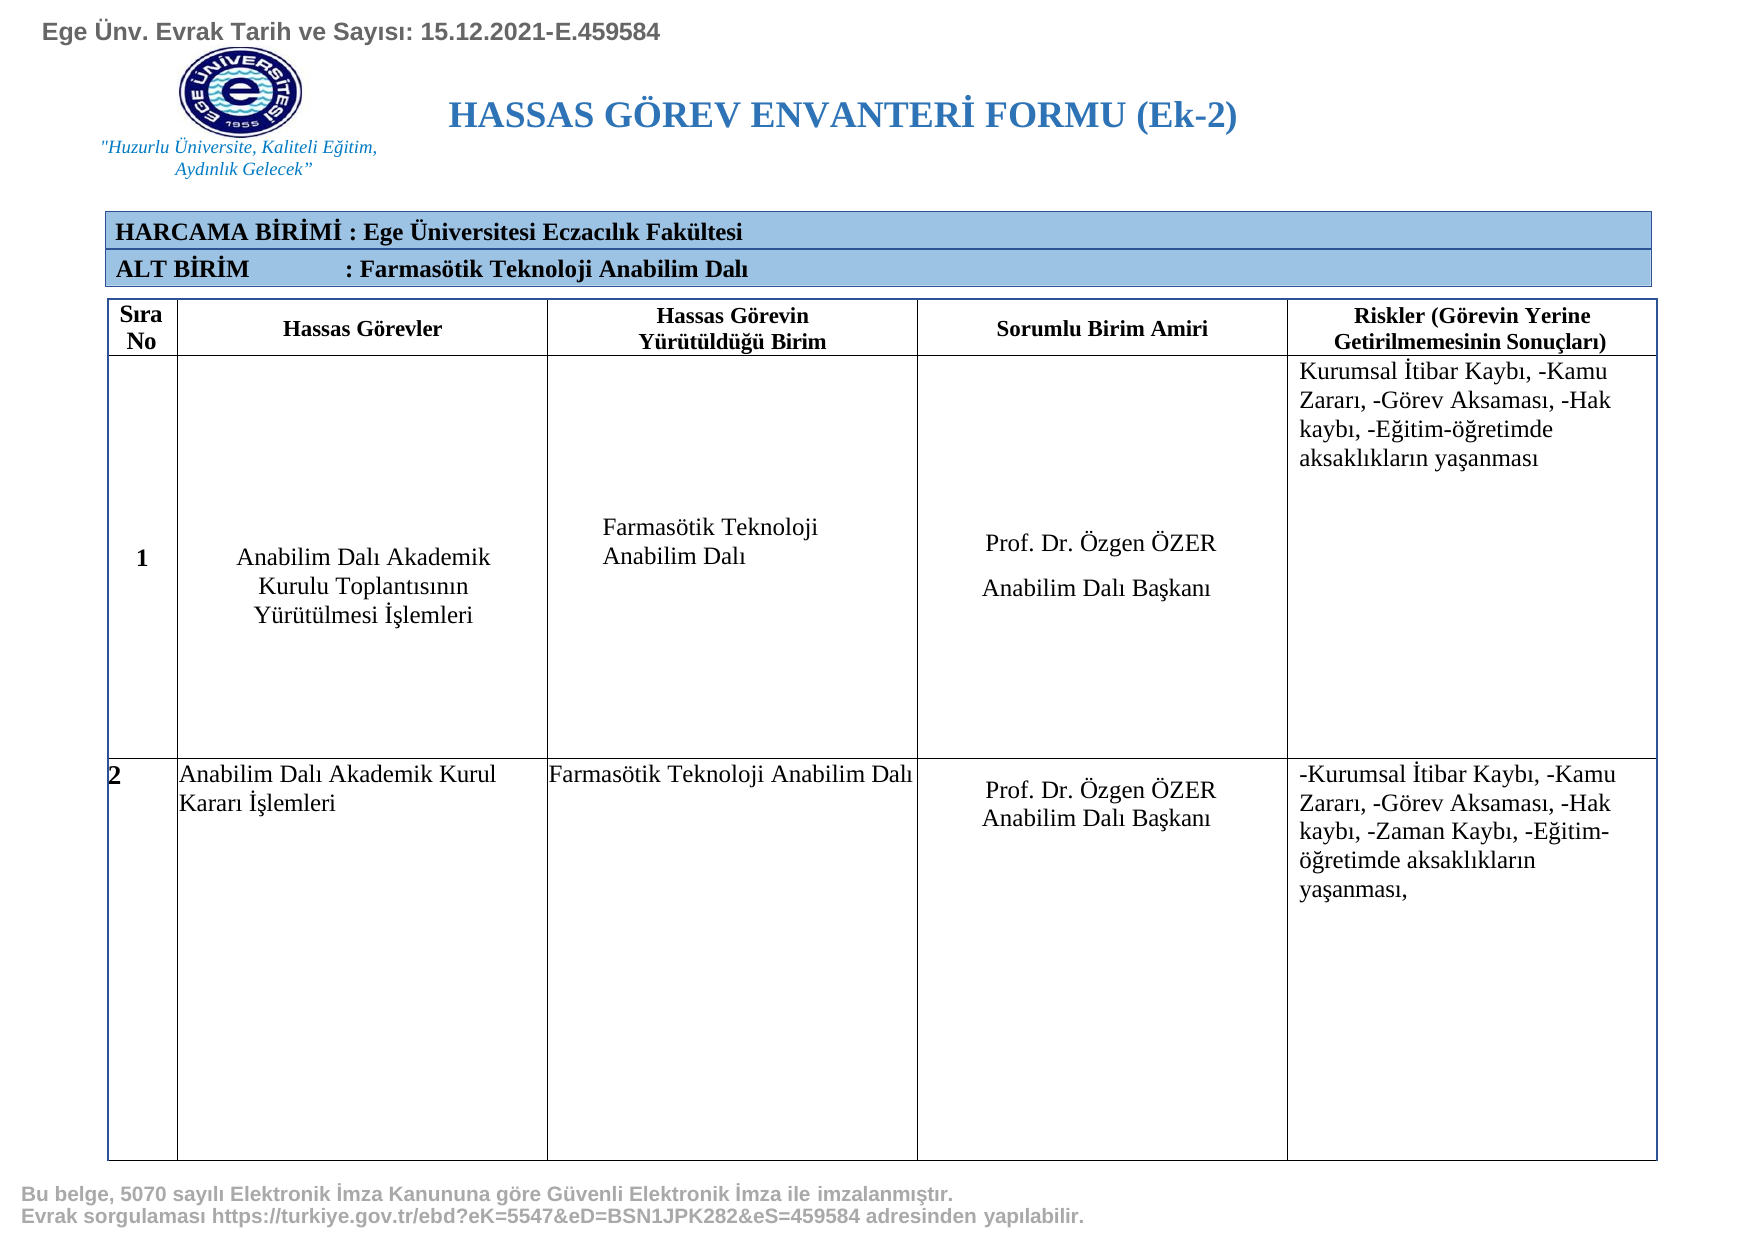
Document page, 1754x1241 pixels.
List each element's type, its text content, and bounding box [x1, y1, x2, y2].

text Bu belge, 5070 sayılı Elektronik İmza Kanununa göre Güvenli Elektronik İmza ile imzalanmıştır. [21, 1184, 1666, 1206]
table_header Sorumlu Birim Amiri [918, 300, 1287, 355]
picture [176, 46, 311, 93]
table_cell Farmasötik Teknoloji Anabilim Dalı [548, 759, 917, 1160]
table_header Riskler (Görevin Yerine Getirilmemesinin Sonuçları) [1288, 300, 1656, 355]
table_header Sıra No [109, 300, 177, 355]
table_cell 2 [109, 759, 177, 1160]
table_cell Kurumsal İtibar Kaybı, -Kamu Zararı, -Görev Aksaması, -Hak kaybı, -Eğitim-öğretimde aksaklıkların yaşanması [1288, 356, 1656, 758]
table_cell Prof. Dr. Özgen ÖZER Anabilim Dalı Başkanı [918, 356, 1287, 758]
table_cell Farmasötik Teknoloji Anabilim Dalı [548, 356, 917, 758]
table_cell 1 [109, 356, 177, 758]
text Ege Ünv. Evrak Tarih ve Sayısı: 15.12.2021-E.459584 [42, 17, 1666, 46]
text "Huzurlu Üniversite, Kaliteli Eğitim, Aydınlık Gelecek” [100, 136, 434, 179]
table_cell Prof. Dr. Özgen ÖZER Anabilim Dalı Başkanı [918, 759, 1287, 1160]
table_cell Anabilim Dalı Akademik Kurul Kararı İşlemleri [178, 759, 547, 1160]
table_header Hassas Görevin Yürütüldüğü Birim [548, 300, 917, 355]
table_cell Anabilim Dalı Akademik Kurulu Toplantısının Yürütülmesi İşlemleri [178, 356, 547, 758]
title HASSAS GÖREV ENVANTERİ FORMU (Ek-2) [20, 93, 1666, 136]
table_header Hassas Görevler [178, 300, 547, 355]
text Evrak sorgulaması https://turkiye.gov.tr/ebd?eK=5547&eD=BSN1JPK282&eS=459584 adresinden yapılabilir. [21, 1206, 1666, 1228]
table_cell -Kurumsal İtibar Kaybı, -Kamu Zararı, -Görev Aksaması, -Hak kaybı, -Zaman Kaybı, -Eğitim- öğretimde aksaklıkların yaşanması, [1288, 759, 1656, 1160]
